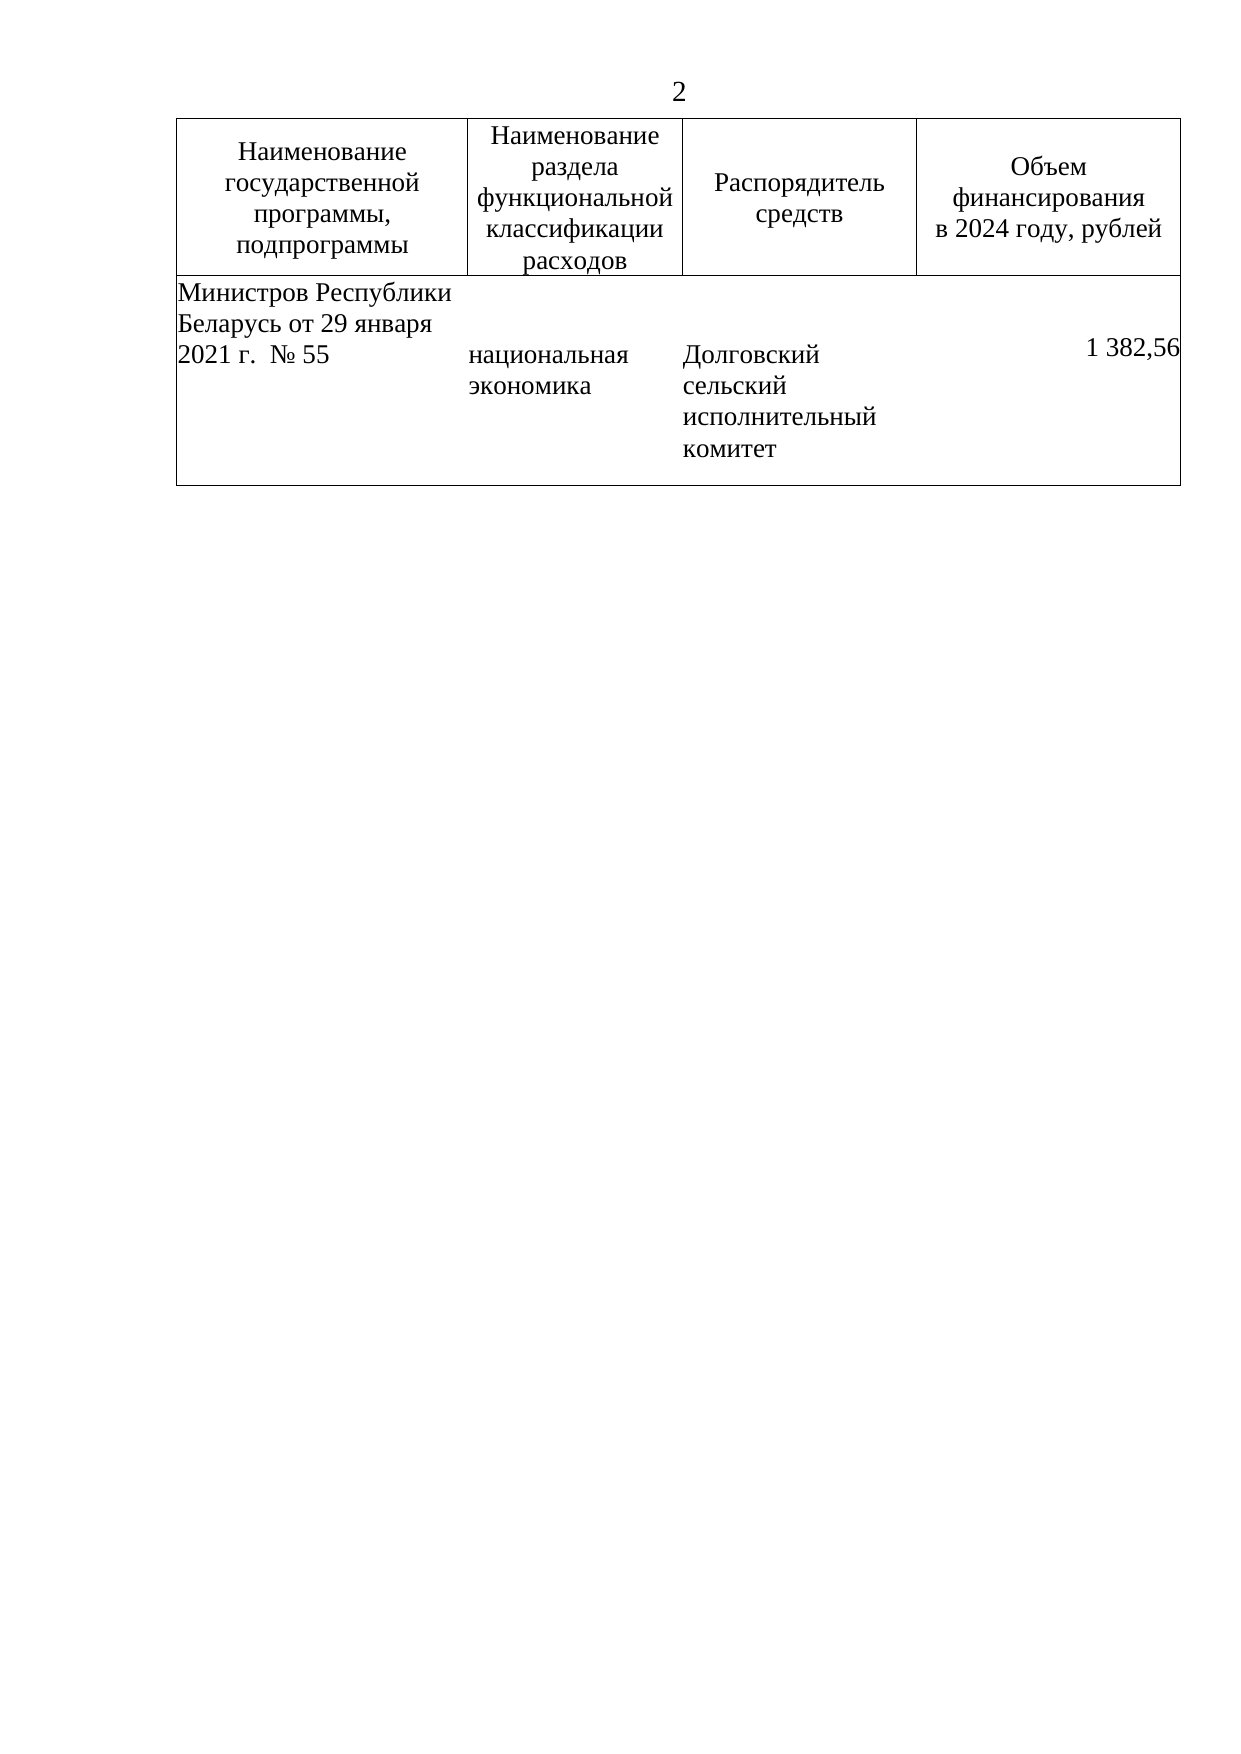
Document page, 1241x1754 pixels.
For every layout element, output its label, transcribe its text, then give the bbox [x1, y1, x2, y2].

table_header Объем финансирования в 2024 году, рублей [917, 119, 1180, 275]
table_header Распорядитель средств [683, 119, 916, 275]
table_header Наименование раздела функциональной классификации расходов [468, 119, 682, 275]
table_cell Долговский сельский исполнительный комитет [682, 276, 917, 484]
table_cell 1 382,56 1 382,56 [917, 276, 1180, 484]
table_cell национальная экономика [468, 276, 682, 484]
table_header Наименование государственной программы, подпрограммы [177, 119, 467, 275]
